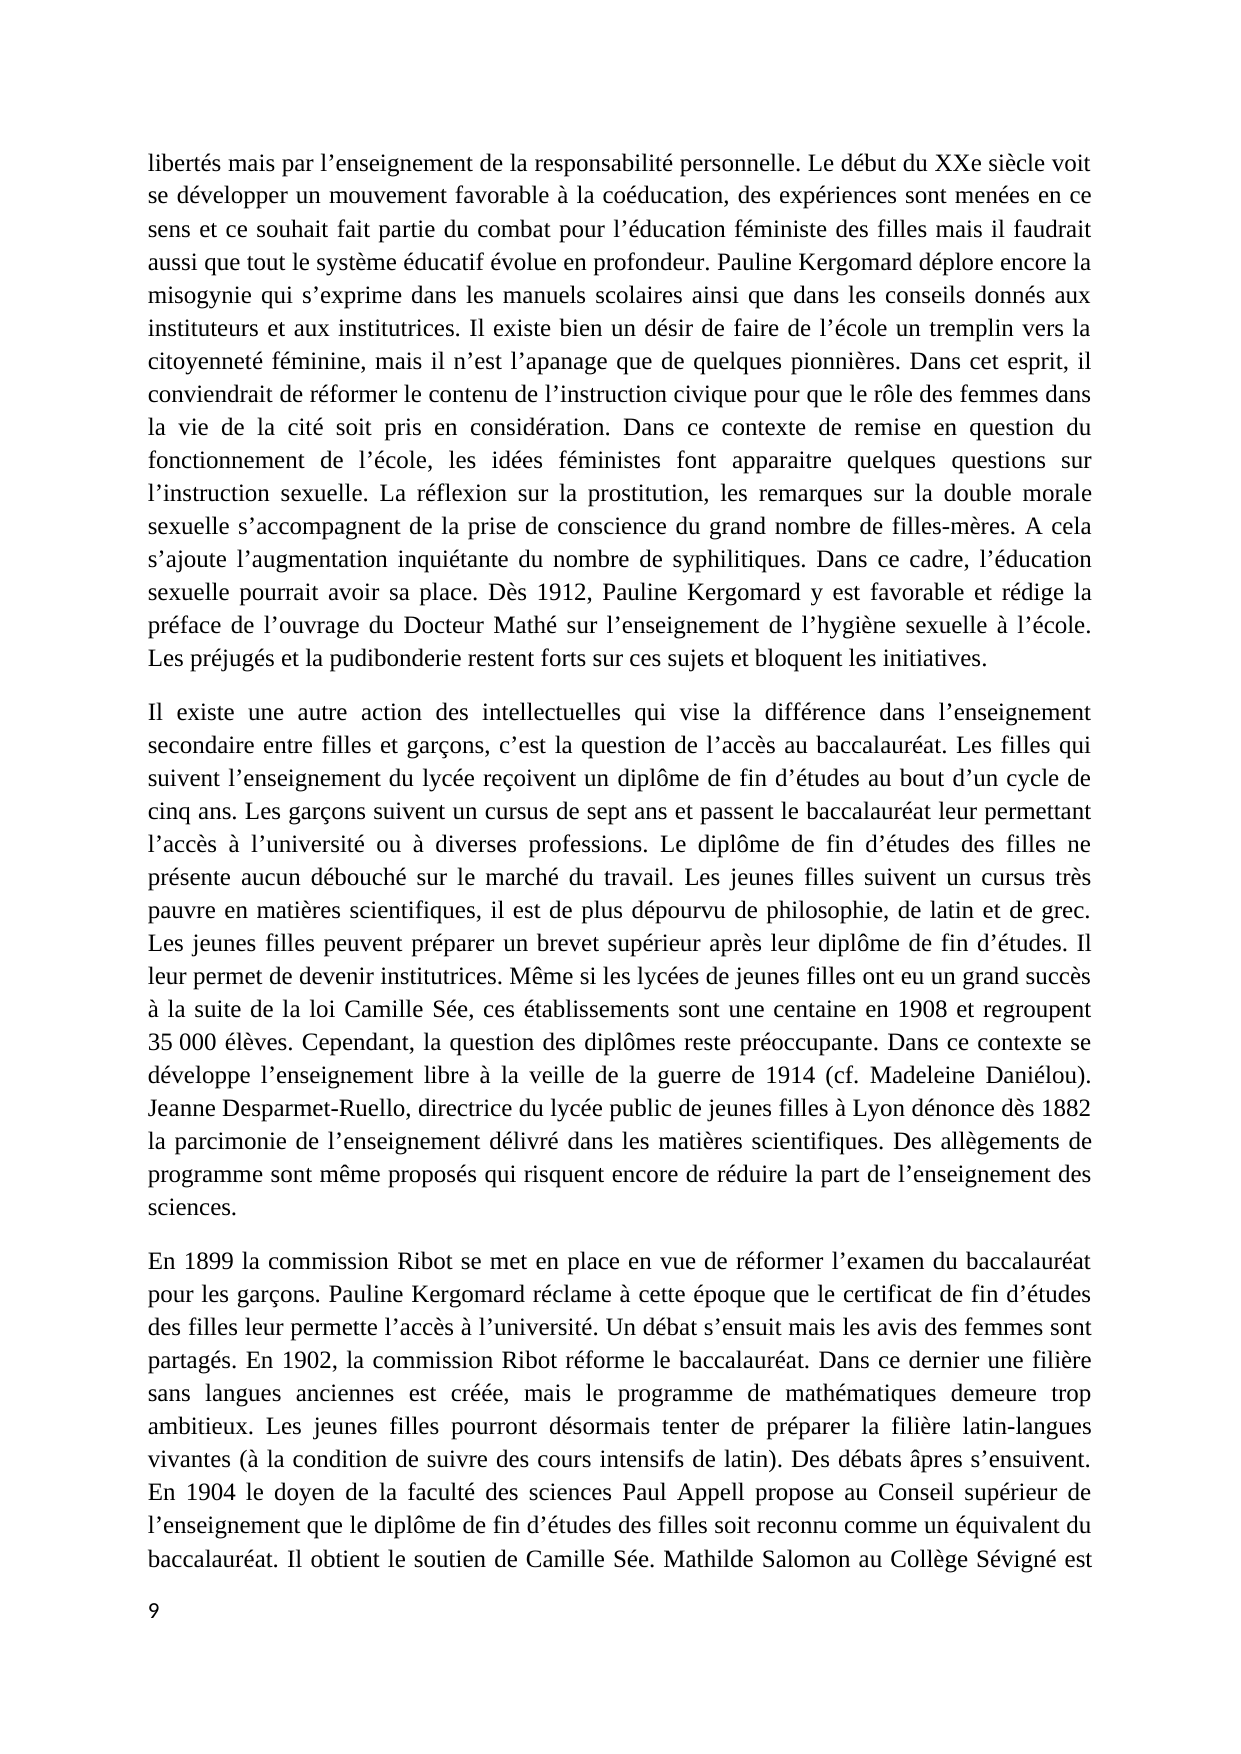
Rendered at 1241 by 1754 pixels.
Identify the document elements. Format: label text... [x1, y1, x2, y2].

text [148, 148, 1093, 672]
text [148, 1246, 1093, 1574]
text Il existe une autre action des intellectuelles qui vise la différence dans l’enseignement secondaire entre filles et garçons, c’est la question de l’accès au baccalauréat. Les filles qui suivent l’enseignement du lycée reçoivent un diplôme de fin d’études au bout d’un cycle de cinq ans. Les garçons suivent un cursus de sept ans et passent le baccalauréat leur permettant l’accès à l’université ou à diverses professions. Le diplôme de fin d’études des filles ne présente aucun débouché sur le marché du travail. Les jeunes filles suivent un cursus très pauvre en matières scientifiques, il est de plus dépourvu de philosophie, de latin et de grec. Les jeunes filles peuvent préparer un brevet supérieur après leur diplôme de fin d’études. Il leur permet de devenir institutrices. Même si les lycées de jeunes filles ont eu un grand succès à la suite de la loi Camille Sée, ces établissements sont une centaine en 1908 et regroupent 35 000 élèves. Cependant, la question des diplômes reste préoccupante. Dans ce contexte se développe l’enseignement libre à la veille de la guerre de 1914 (cf. Madeleine Daniélou). Jeanne Desparmet-Ruello, directrice du lycée public de jeunes filles à Lyon dénonce dès 1882 la parcimonie de l’enseignement délivré dans les matières scientifiques. Des allègements de programme sont même proposés qui risquent encore de réduire la part de l’enseignement des sciences. [148, 697, 1093, 1221]
